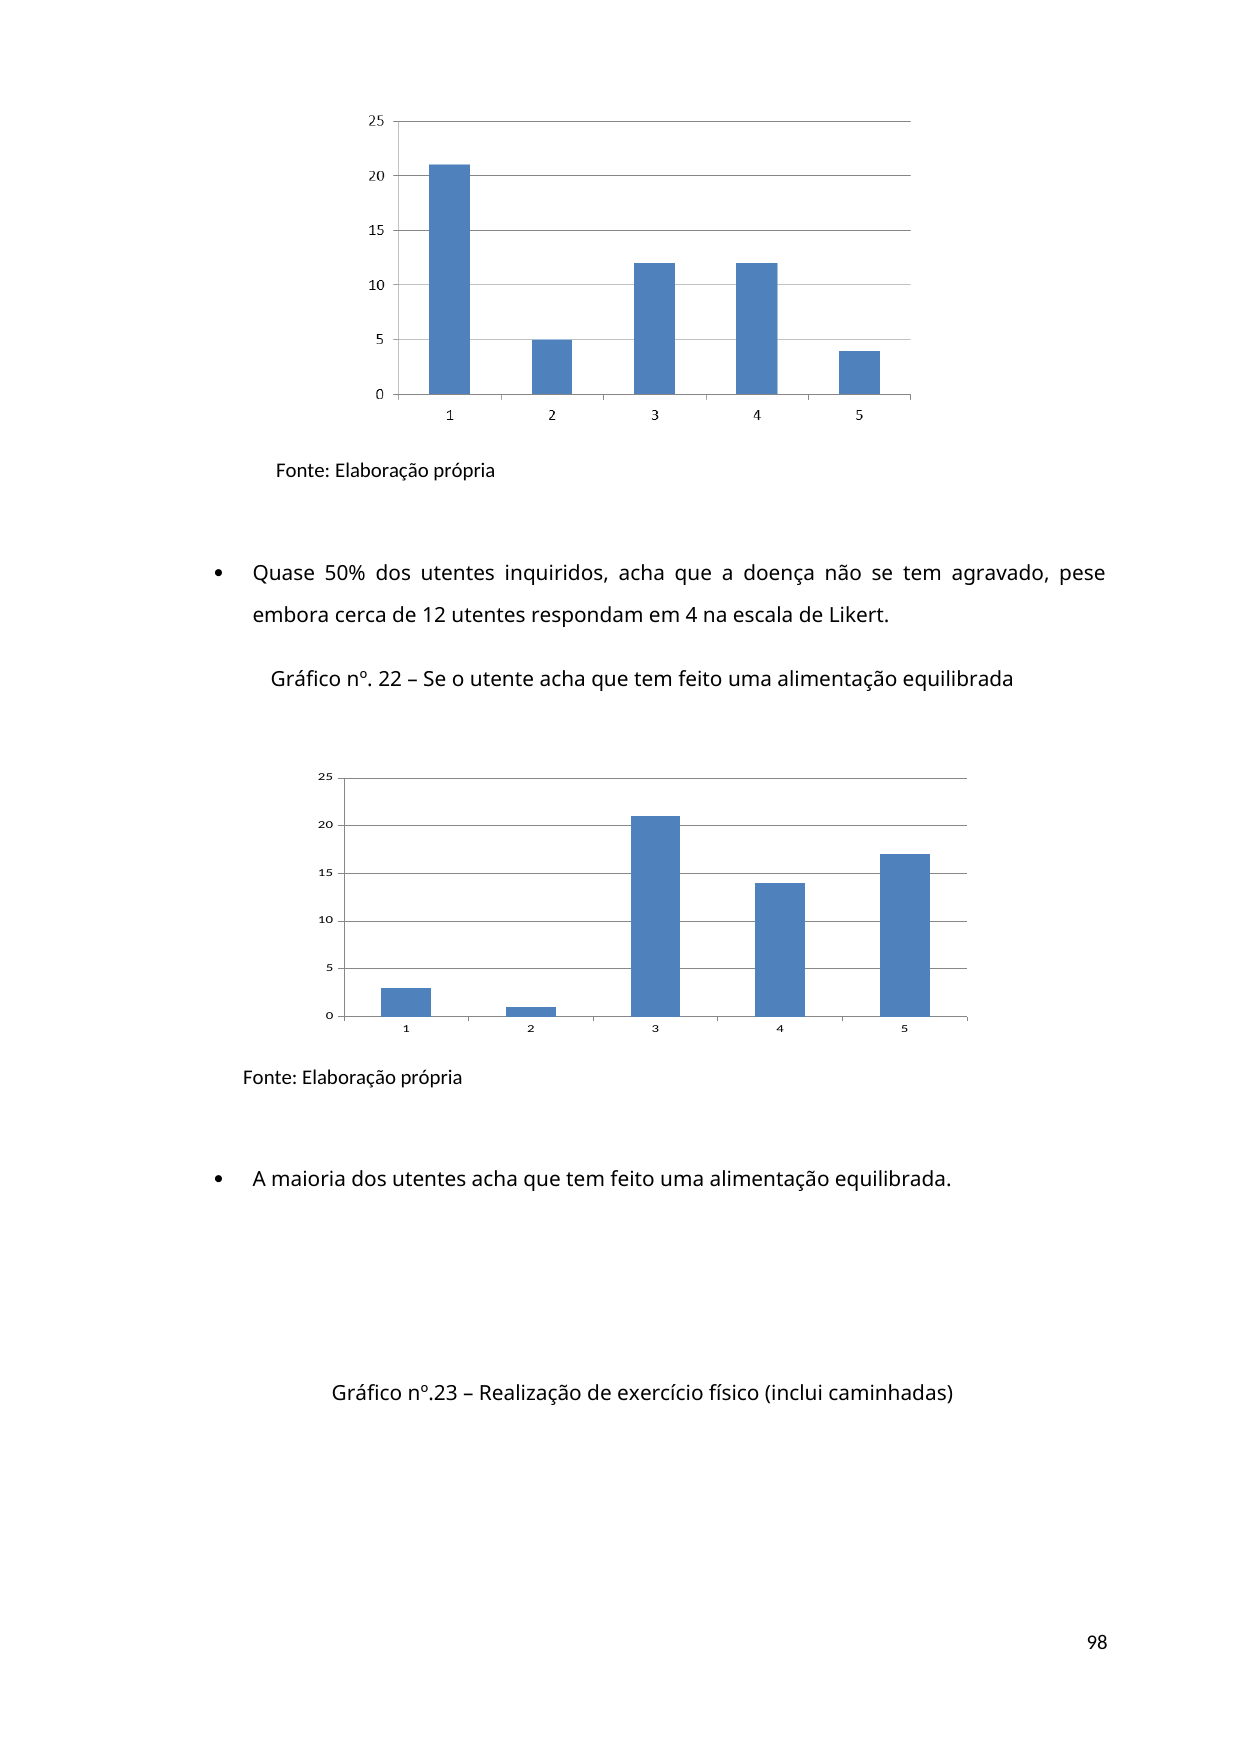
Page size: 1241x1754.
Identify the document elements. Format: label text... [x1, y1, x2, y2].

text Gráfico nº.23 – Realização de exercício físico (inclui caminhadas) [177, 1378, 1107, 1407]
text Fonte: Elaboração própria [177, 458, 1107, 483]
picture [357, 103, 928, 434]
text Gráfico nº. 22 – Se o utente acha que tem feito uma alimentação equilibrada [177, 664, 1107, 692]
text Fonte: Elaboração própria [177, 1064, 1107, 1090]
list Quase 50% dos utentes inquiridos, acha que a doença não se tem agravado, pese embora cerca de 12 utentes respondam em 4 na escala de Likert. [215, 558, 1107, 629]
list A maioria dos utentes acha que tem feito uma alimentação equilibrada. [215, 1164, 1107, 1193]
